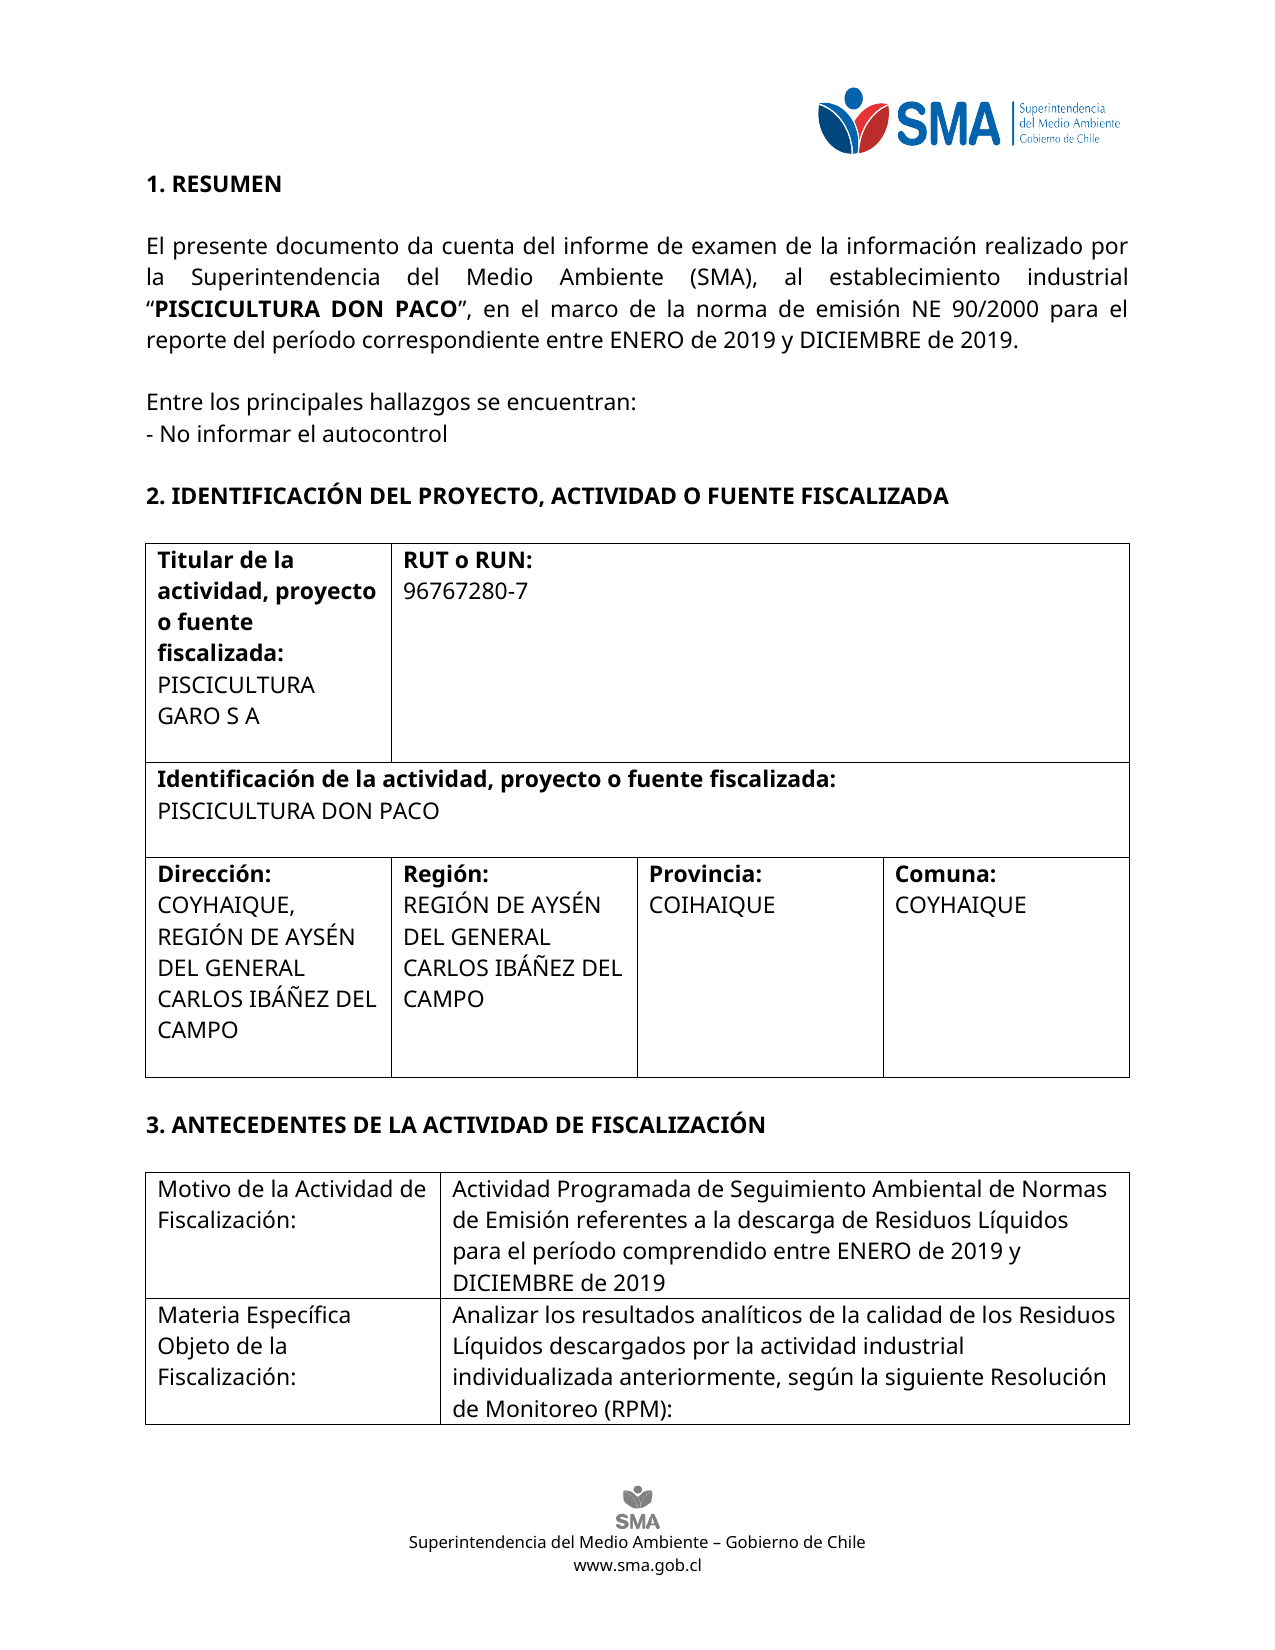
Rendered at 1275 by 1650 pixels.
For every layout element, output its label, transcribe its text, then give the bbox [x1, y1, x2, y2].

table_header Titular de la actividad, proyecto o fuente fiscalizada: PISCICULTURA GARO S A [146, 544, 391, 762]
table_cell Región: REGIÓN DE AYSÉN DEL GENERAL CARLOS IBÁÑEZ DEL CAMPO [392, 858, 637, 1077]
table_cell Materia Específica Objeto de la Fiscalización: [146, 1299, 440, 1424]
text El presente documento da cuenta del informe de examen de la información realizado por la Superintendencia del Medio Ambiente (SMA), al establecimiento industrial “PISCICULTURA DON PACO”, en el marco de la norma de emisión NE 90/2000 para el reporte del período correspondiente entre ENERO de 2019 y DICIEMBRE de 2019. [146, 230, 1129, 355]
table_cell Identificación de la actividad, proyecto o fuente fiscalizada: PISCICULTURA DON PACO [146, 763, 1129, 857]
text 3. ANTECEDENTES DE LA ACTIVIDAD DE FISCALIZACIÓN [146, 1109, 1129, 1172]
text 2. IDENTIFICACIÓN DEL PROYECTO, ACTIVIDAD O FUENTE FISCALIZADA [146, 480, 1129, 542]
table_header RUT o RUN: 96767280-7 [392, 544, 1129, 762]
table_cell Dirección: COYHAIQUE, REGIÓN DE AYSÉN DEL GENERAL CARLOS IBÁÑEZ DEL CAMPO [146, 858, 391, 1077]
picture [614, 1483, 661, 1531]
text Entre los principales hallazgos se encuentran: [146, 386, 1129, 417]
table_header Actividad Programada de Seguimiento Ambiental de Normas de Emisión referentes a la descarga de Residuos Líquidos para el período comprendido entre ENERO de 2019 y DICIEMBRE de 2019 [441, 1173, 1129, 1298]
table_cell Provincia: COIHAIQUE [638, 858, 883, 1077]
text - No informar el autocontrol [146, 417, 1129, 449]
table_cell Comuna: COYHAIQUE [884, 858, 1129, 1077]
text 1. RESUMEN [146, 167, 1129, 230]
picture [808, 73, 1130, 168]
table_header Motivo de la Actividad de Fiscalización: [146, 1173, 440, 1298]
